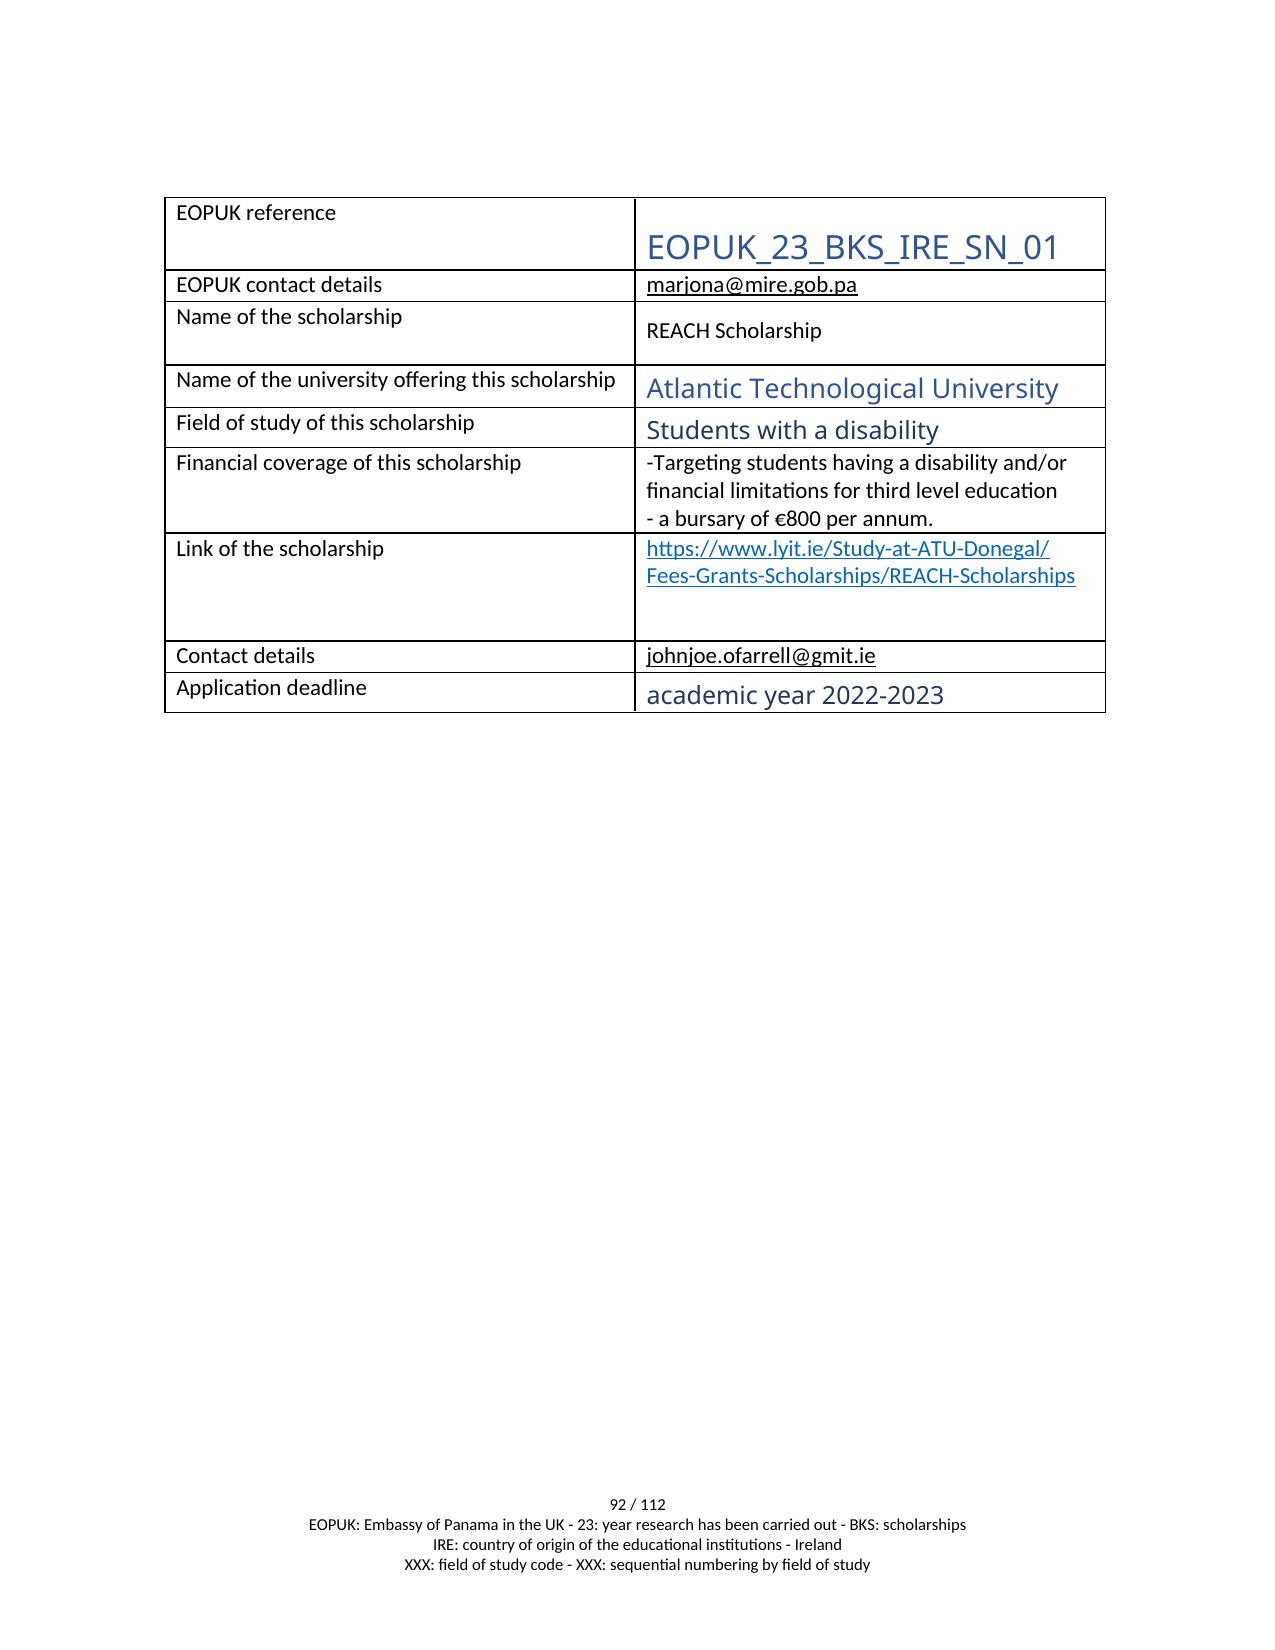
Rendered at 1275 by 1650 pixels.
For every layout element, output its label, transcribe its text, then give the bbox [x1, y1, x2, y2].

table_cell Name of the university offering this scholarship [166, 366, 634, 407]
table_cell Link of the scholarship [166, 534, 634, 640]
table_cell EOPUK contact details [166, 271, 634, 301]
table_cell johnjoe.ofarrell@gmit.ie [636, 642, 1105, 672]
table_cell -Targeting students having a disability and/or financial limitations for third level education - a bursary of €800 per annum. [636, 448, 1105, 532]
table_cell Financial coverage of this scholarship [166, 448, 634, 532]
table_cell academic year 2022-2023 [636, 673, 1105, 711]
table_cell Students with a disability [636, 408, 1105, 446]
table_cell Name of the scholarship [166, 302, 634, 364]
table_header EOPUK_23_BKS_IRE_SN_01 [636, 198, 1105, 269]
table_cell marjona@mire.gob.pa [636, 271, 1105, 301]
table_header EOPUK reference [166, 198, 635, 269]
table_cell Application deadline [166, 673, 634, 711]
table_cell https://www.lyit.ie/Study-at-ATU-Donegal/Fees-Grants-Scholarships/REACH-Scholarships [636, 534, 1105, 640]
table_cell REACH Scholarship [636, 302, 1105, 364]
table_cell Atlantic Technological University [636, 366, 1105, 407]
table_cell Field of study of this scholarship [166, 408, 634, 446]
table_cell Contact details [166, 642, 634, 672]
